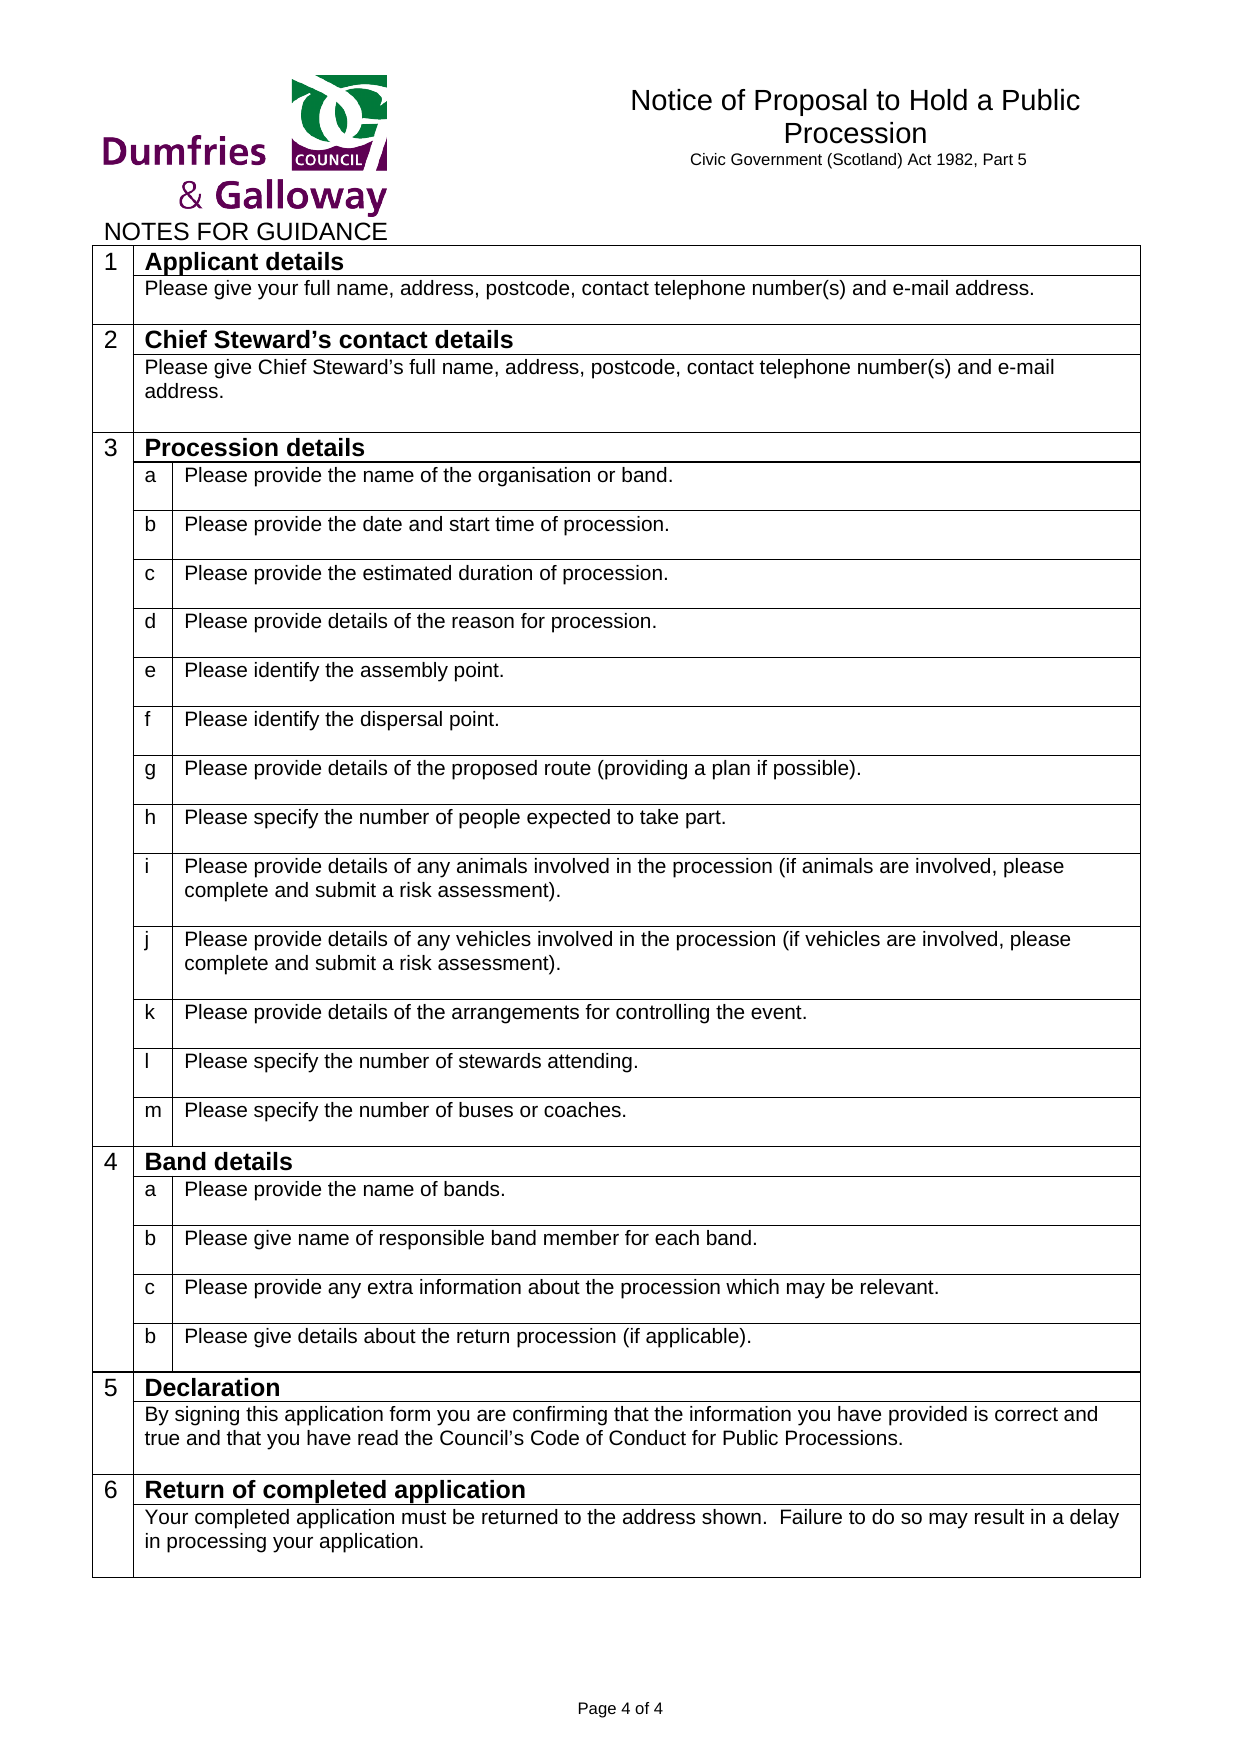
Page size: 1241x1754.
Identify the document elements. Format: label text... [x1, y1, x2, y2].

table_cell Please identify the assembly point. [173, 658, 1140, 706]
table_cell Please provide the name of bands. [173, 1177, 1140, 1224]
table_cell f [134, 707, 172, 755]
table_cell Return of completed application [134, 1475, 1140, 1504]
table_header Applicant details [134, 246, 1140, 275]
table_cell h [134, 805, 172, 853]
table_cell c [134, 1275, 172, 1322]
table_cell l [134, 1049, 172, 1097]
table_cell a [134, 1177, 172, 1224]
table_cell 2 [93, 325, 133, 354]
table_cell Please provide details of the reason for procession. [173, 609, 1140, 657]
table_cell j [134, 927, 172, 999]
table_cell b [134, 1226, 172, 1273]
table_cell Please specify the number of stewards attending. [173, 1049, 1140, 1097]
picture [103, 75, 387, 217]
table_cell Please provide details of any animals involved in the procession (if animals are involved, please complete and submit a risk assessment). [173, 854, 1140, 926]
table_cell Please specify the number of people expected to take part. [173, 805, 1140, 853]
table_cell Please identify the dispersal point. [173, 707, 1140, 755]
table_cell i [134, 854, 172, 926]
table_cell d [134, 609, 172, 657]
table_cell Please specify the number of buses or coaches. [173, 1098, 1140, 1146]
table_cell 3 [93, 433, 133, 1146]
table_cell c [134, 560, 172, 608]
table_header 1 [93, 246, 133, 324]
table_cell e [134, 658, 172, 706]
table_cell g [134, 756, 172, 804]
table_cell Please give name of responsible band member for each band. [173, 1226, 1140, 1273]
text NOTES FOR GUIDANCE [103, 217, 1137, 245]
table_cell Please provide the name of the organisation or band. [173, 463, 1140, 510]
table_cell Please give Chief Steward’s full name, address, postcode, contact telephone number(s) and e-mail address. [134, 355, 1140, 432]
table_cell Please provide details of the proposed route (providing a plan if possible). [173, 756, 1140, 804]
table_cell k [134, 1000, 172, 1048]
table_cell Band details [134, 1147, 1140, 1176]
table_cell Please give your full name, address, postcode, contact telephone number(s) and e-mail address. [134, 276, 1140, 324]
table_cell [93, 354, 133, 432]
table_cell a [134, 463, 172, 510]
table_cell Please give details about the return procession (if applicable). [173, 1324, 1140, 1371]
table_cell b [134, 1324, 172, 1371]
table_cell Chief Steward’s contact details [134, 325, 1140, 354]
table_cell Procession details [134, 433, 1140, 461]
table_cell Please provide details of the arrangements for controlling the event. [173, 1000, 1140, 1048]
table_cell Declaration [134, 1373, 1140, 1401]
table_cell 4 [93, 1147, 133, 1371]
table_cell Please provide the estimated duration of procession. [173, 560, 1140, 608]
table_cell Please provide details of any vehicles involved in the procession (if vehicles are involved, please complete and submit a risk assessment). [173, 927, 1140, 999]
table_cell 5 [93, 1373, 133, 1474]
table_cell By signing this application form you are confirming that the information you have provided is correct and true and that you have read the Council’s Code of Conduct for Public Processions. [134, 1402, 1140, 1474]
table_cell Your completed application must be returned to the address shown. Failure to do so may result in a delay in processing your application. [134, 1505, 1140, 1577]
table_cell b [134, 511, 172, 559]
table_cell Please provide any extra information about the procession which may be relevant. [173, 1275, 1140, 1322]
table_cell Please provide the date and start time of procession. [173, 511, 1140, 559]
table_cell m [134, 1098, 172, 1146]
table_cell 6 [93, 1475, 133, 1577]
